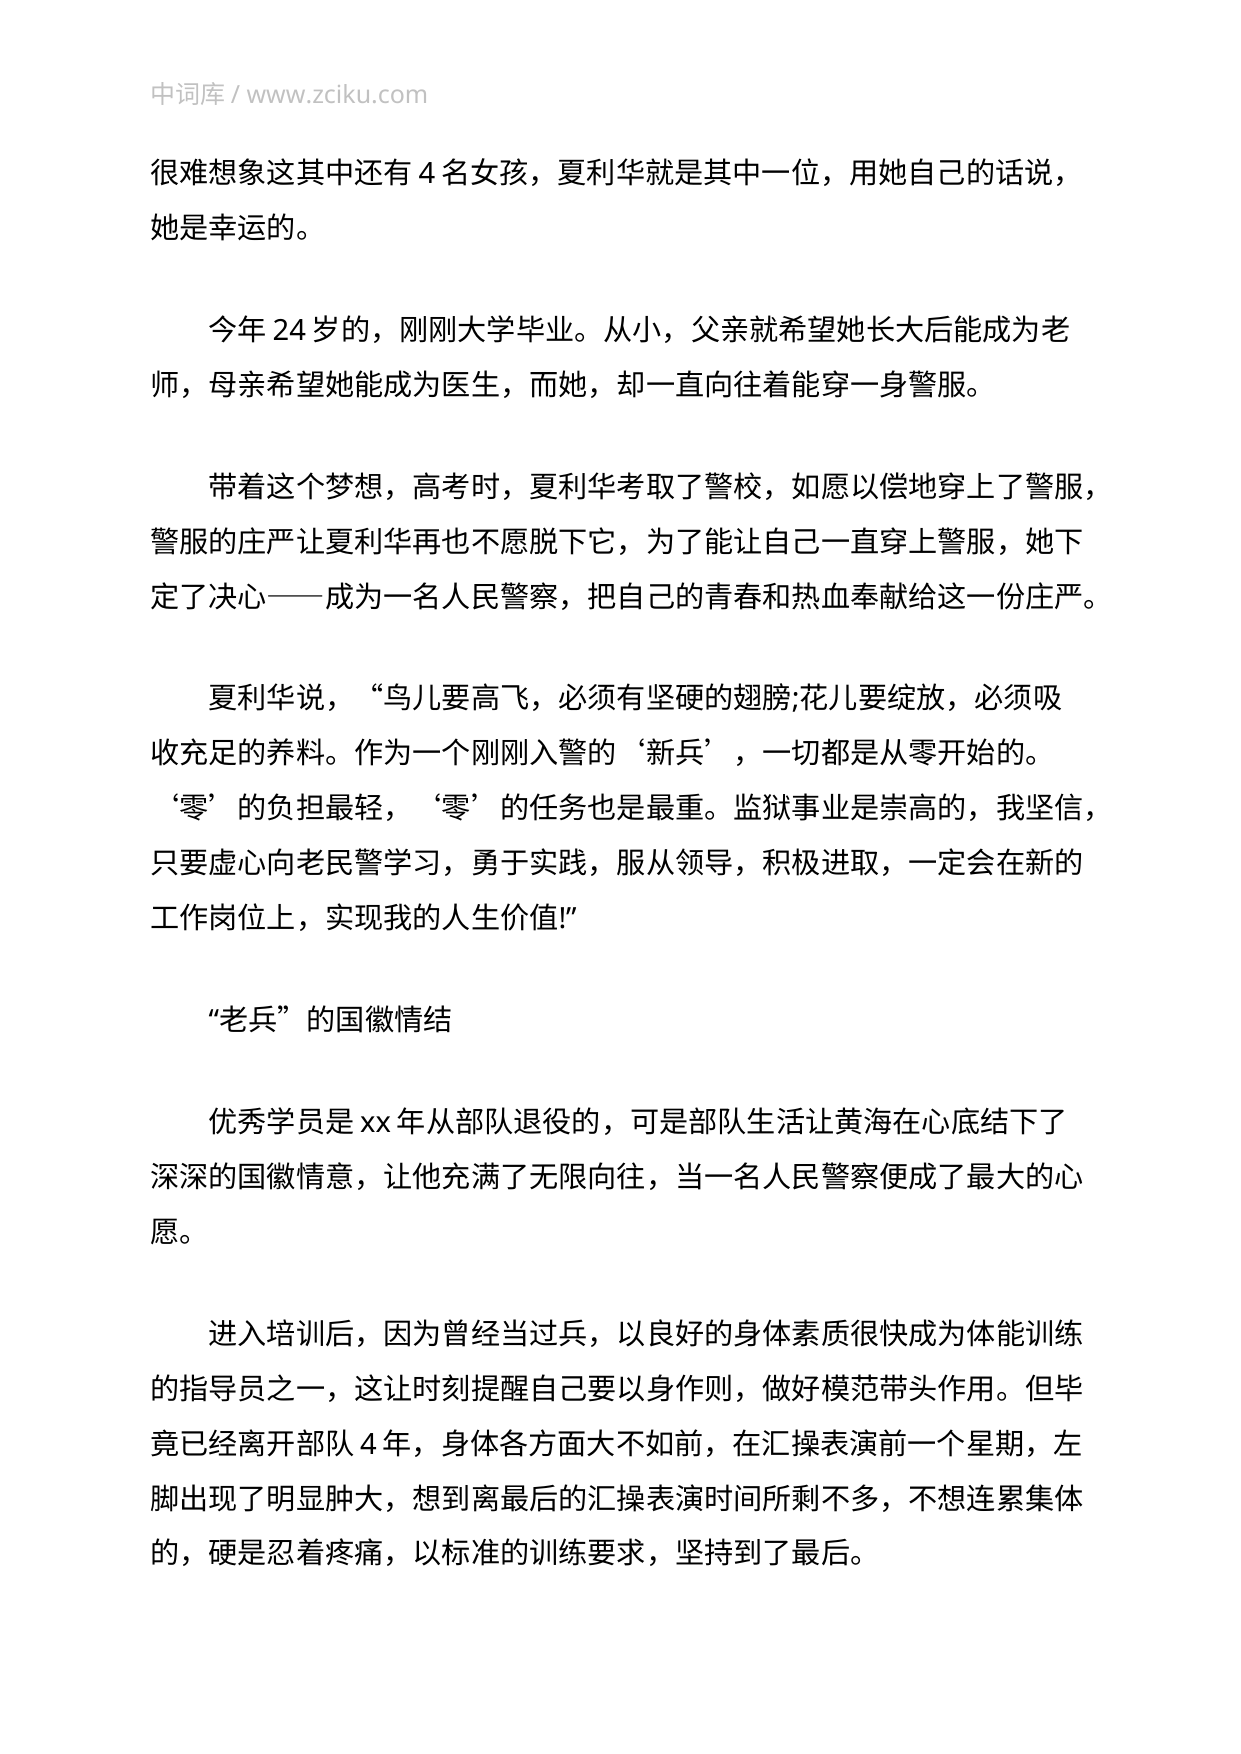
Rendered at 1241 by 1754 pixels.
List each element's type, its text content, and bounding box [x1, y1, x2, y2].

text “老兵”的国徽情结 [150, 997, 1090, 1039]
text 优秀学员是xx年从部队退役的，可是部队生活让黄海在心底结下了深深的国徽情意，让他充满了无限向往，当一名人民警察便成了最大的心愿。 [150, 1099, 1090, 1251]
text 今年24岁的，刚刚大学毕业。从小，父亲就希望她长大后能成为老师，母亲希望她能成为医生，而她，却一直向往着能穿一身警服。 [150, 307, 1090, 404]
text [150, 150, 1090, 247]
text 带着这个梦想，高考时，夏利华考取了警校，如愿以偿地穿上了警服，警服的庄严让夏利华再也不愿脱下它，为了能让自己一直穿上警服，她下定了决心——成为一名人民警察，把自己的青春和热血奉献给这一份庄严。 [150, 463, 1090, 616]
text 进入培训后，因为曾经当过兵，以良好的身体素质很快成为体能训练的指导员之一，这让时刻提醒自己要以身作则，做好模范带头作用。但毕竟已经离开部队4年，身体各方面大不如前，在汇操表演前一个星期，左脚出现了明显肿大，想到离最后的汇操表演时间所剩不多，不想连累集体的，硬是忍着疼痛，以标准的训练要求，坚持到了最后。 [150, 1310, 1090, 1572]
text 夏利华说，“鸟儿要高飞，必须有坚硬的翅膀;花儿要绽放，必须吸收充足的养料。作为一个刚刚入警的‘新兵’，一切都是从零开始的。‘零’的负担最轻，‘零’的任务也是最重。监狱事业是崇高的，我坚信，只要虚心向老民警学习，勇于实践，服从领导，积极进取，一定会在新的工作岗位上，实现我的人生价值!” [150, 675, 1090, 937]
